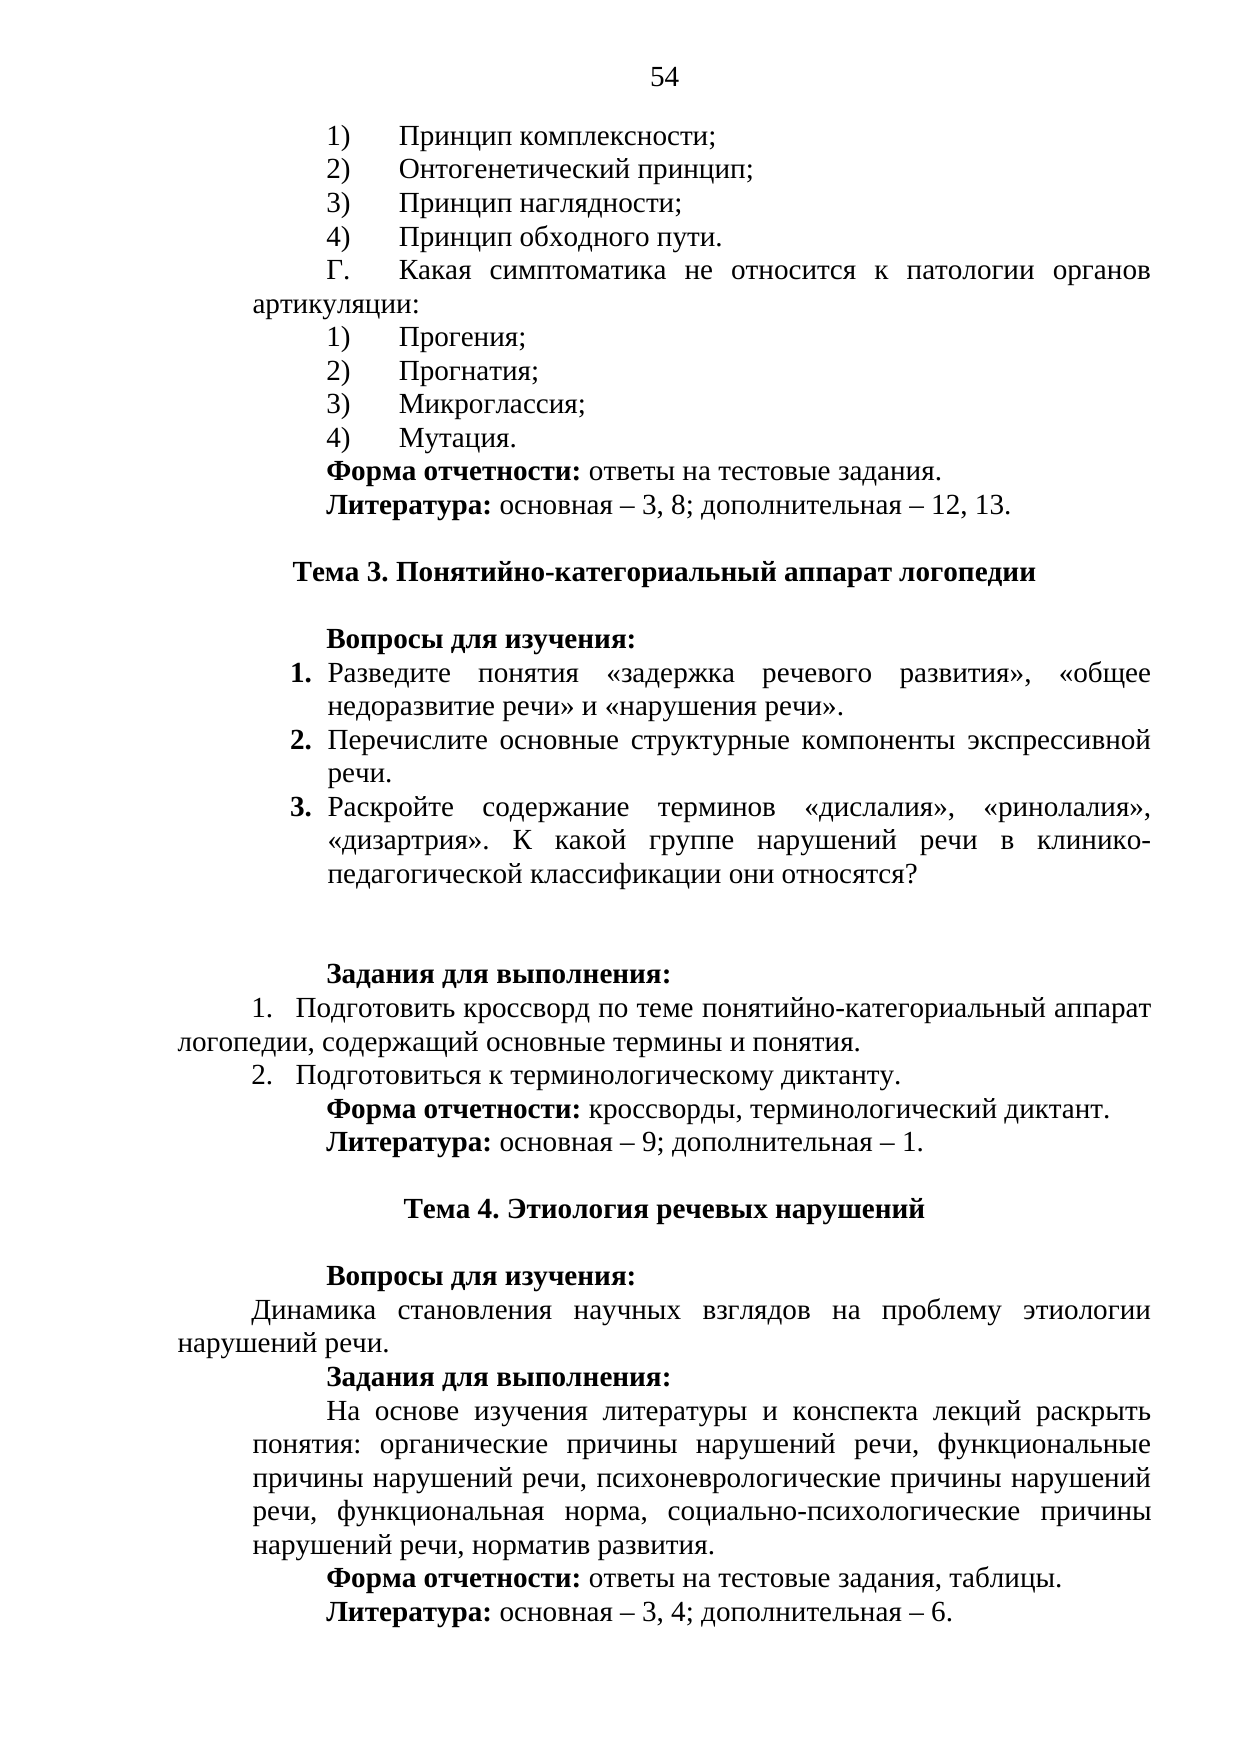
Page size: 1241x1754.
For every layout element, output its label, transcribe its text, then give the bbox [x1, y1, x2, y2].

text Задания для выполнения: [252, 1359, 1152, 1393]
text Литература: основная – 3, 4; дополнительная – 6. [252, 1594, 1152, 1627]
text 2) Онтогенетический принцип; [252, 152, 1152, 185]
text 4) Принцип обходного пути. [252, 219, 1152, 252]
text Литература: основная – 9; дополнительная – 1. [252, 1124, 1152, 1158]
text 2) Прогнатия; [252, 353, 1152, 386]
text 1) Принцип комплексности; [252, 118, 1152, 152]
text 1) Прогения; [252, 319, 1152, 353]
text Тема 4. Этиология речевых нарушений [177, 1191, 1152, 1225]
text Г. Какая симптоматика не относится к патологии органов артикуляции: [252, 252, 1152, 319]
list Разведите понятия «задержка речевого развития», «общее недоразвитие речи» и «нарушения речи». [290, 655, 1152, 722]
list Раскройте содержание терминов «дислалия», «ринолалия», «дизартрия». К какой группе нарушений речи в клинико-педагогической классификации они относятся? [290, 789, 1152, 889]
text Задания для выполнения: [252, 957, 1152, 990]
text 3) Микроглассия; [252, 386, 1152, 420]
text Вопросы для изучения: [252, 1258, 1152, 1292]
text Вопросы для изучения: [252, 621, 1152, 655]
text Форма отчетности: ответы на тестовые задания. [252, 453, 1152, 487]
list Динамика становления научных взглядов на проблему этиологии нарушений речи. [177, 1292, 1152, 1359]
text Форма отчетности: ответы на тестовые задания, таблицы. [252, 1560, 1152, 1594]
text Литература: основная – 3, 8; дополнительная – 12, 13. [252, 487, 1152, 521]
text 3) Принцип наглядности; [252, 185, 1152, 219]
text Форма отчетности: кроссворды, терминологический диктант. [252, 1091, 1152, 1124]
text Тема 3. Понятийно-категориальный аппарат логопедии [177, 554, 1152, 588]
list Перечислите основные структурные компоненты экспрессивной речи. [290, 722, 1152, 789]
text 4) Мутация. [252, 420, 1152, 453]
list Подготовиться к терминологическому диктанту. [177, 1057, 1152, 1091]
list Подготовить кроссворд по теме понятийно-категориальный аппарат логопедии, содержащий основные термины и понятия. [177, 990, 1152, 1057]
text На основе изучения литературы и конспекта лекций раскрыть понятия: органические причины нарушений речи, функциональные причины нарушений речи, психоневрологические причины нарушений речи, функциональная норма, социально-психологические причины нарушений речи, норматив развития. [252, 1393, 1152, 1560]
